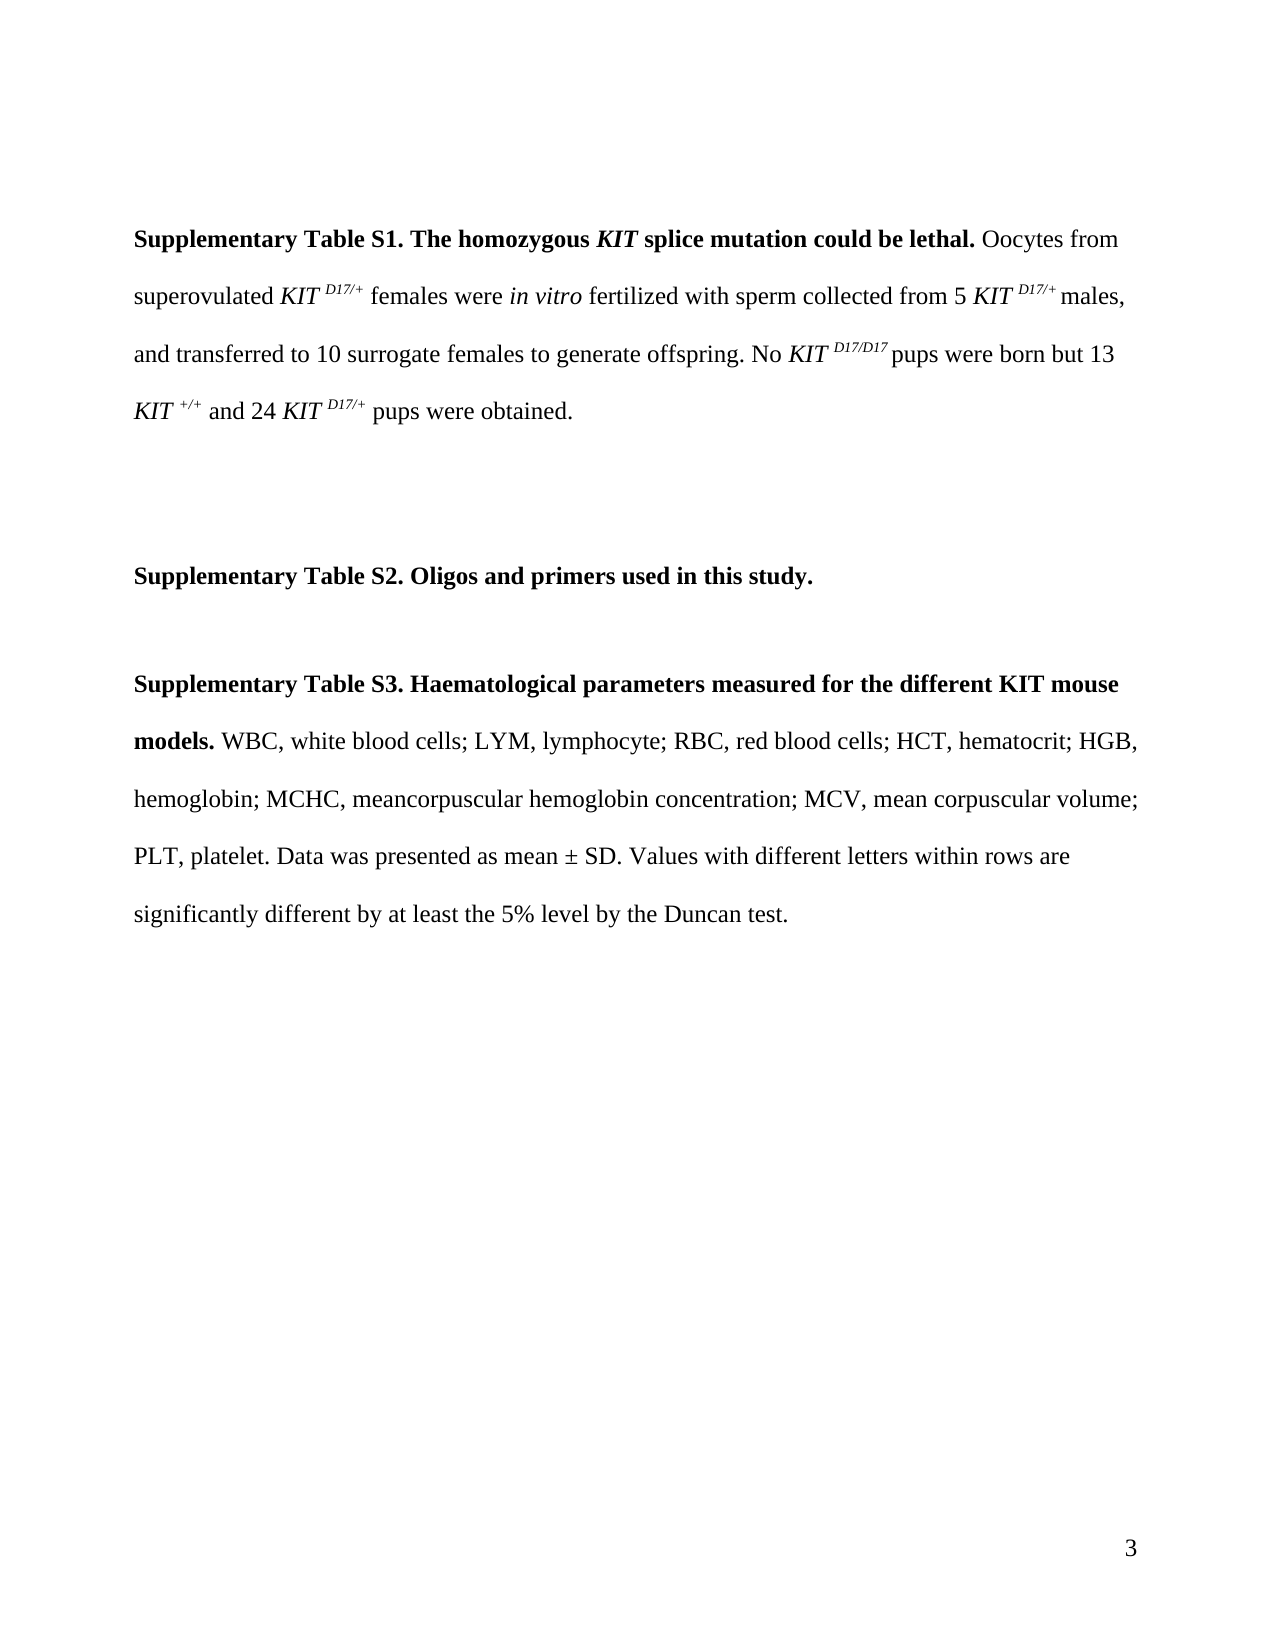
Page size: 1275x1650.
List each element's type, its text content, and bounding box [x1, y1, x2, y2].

text Supplementary Table S3. Haematological parameters measured for the different KIT mouse models. WBC, white blood cells; LYM, lymphocyte; RBC, red blood cells; HCT, hematocrit; HGB, hemoglobin; MCHC, meancorpuscular hemoglobin concentration; MCV, mean corpuscular volume; PLT, platelet. Data was presented as mean ± SD. Values with different letters within rows are significantly different by at least the 5% level by the Duncan test. [133, 669, 1152, 927]
text Supplementary Table S1. The homozygous KIT splice mutation could be lethal. Oocytes from superovulated KIT D17/+ females were in vitro fertilized with sperm collected from 5 KIT D17/+ males, and transferred to 10 surrogate females to generate offspring. No KIT D17/D17 pups were born but 13 KIT +/+ and 24 KIT D17/+ pups were obtained. [133, 224, 1152, 425]
text Supplementary Table S2. Oligos and primers used in this study. [133, 561, 1152, 590]
